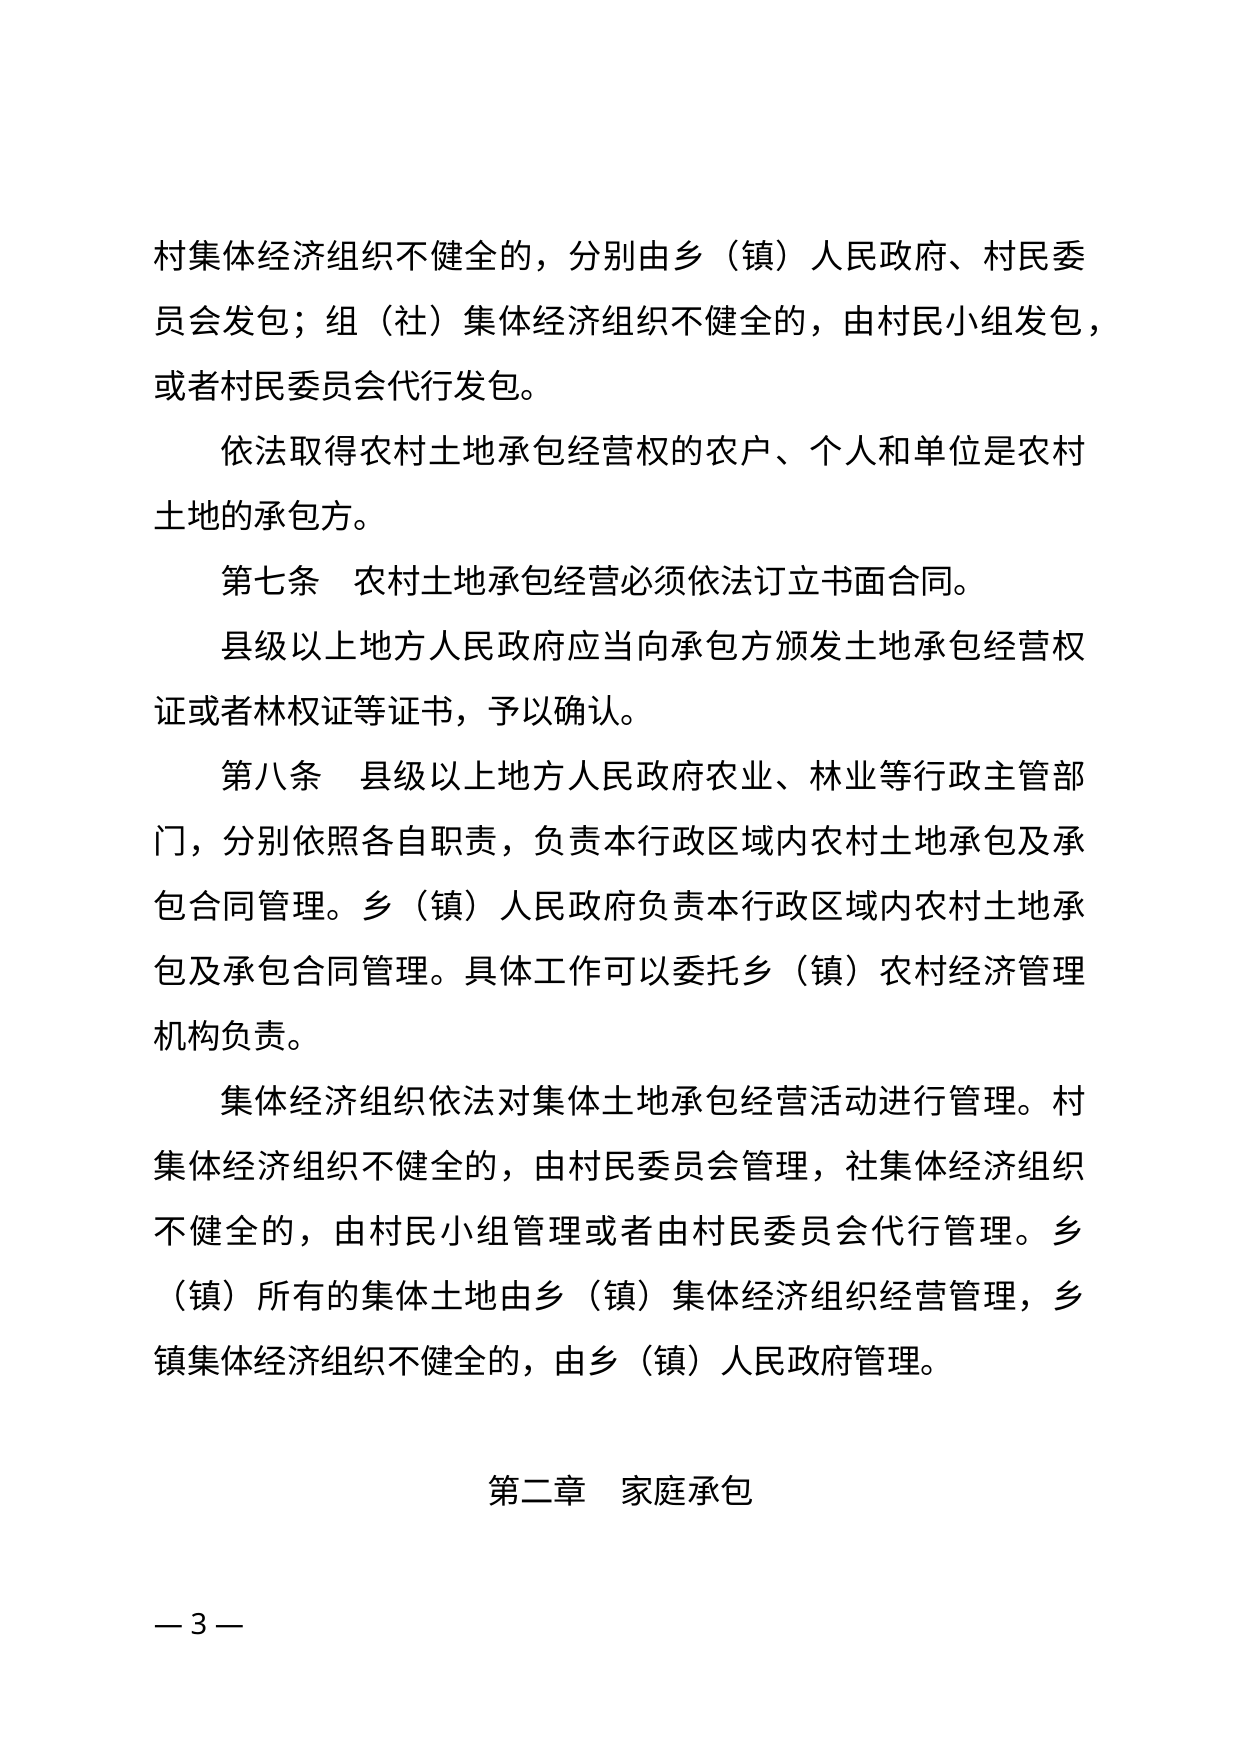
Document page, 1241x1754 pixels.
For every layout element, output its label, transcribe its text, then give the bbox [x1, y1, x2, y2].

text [153, 221, 1087, 416]
text 第八条 县级以上地方人民政府农业、林业等行政主管部门，分别依照各自职责，负责本行政区域内农村土地承包及承包合同管理。乡（镇）人民政府负责本行政区域内农村土地承包及承包合同管理。具体工作可以委托乡（镇）农村经济管理机构负责。 [153, 741, 1087, 1066]
text 县级以上地方人民政府应当向承包方颁发土地承包经营权证或者林权证等证书，予以确认。 [153, 611, 1087, 741]
text 依法取得农村土地承包经营权的农户、个人和单位是农村土地的承包方。 [153, 416, 1087, 546]
text 第七条 农村土地承包经营必须依法订立书面合同。 [153, 546, 1087, 611]
text 集体经济组织依法对集体土地承包经营活动进行管理。村集体经济组织不健全的，由村民委员会管理，社集体经济组织不健全的，由村民小组管理或者由村民委员会代行管理。乡（镇）所有的集体土地由乡（镇）集体经济组织经营管理，乡镇集体经济组织不健全的，由乡（镇）人民政府管理。 [153, 1066, 1087, 1391]
subtitle 第二章 家庭承包 [153, 1456, 1087, 1521]
